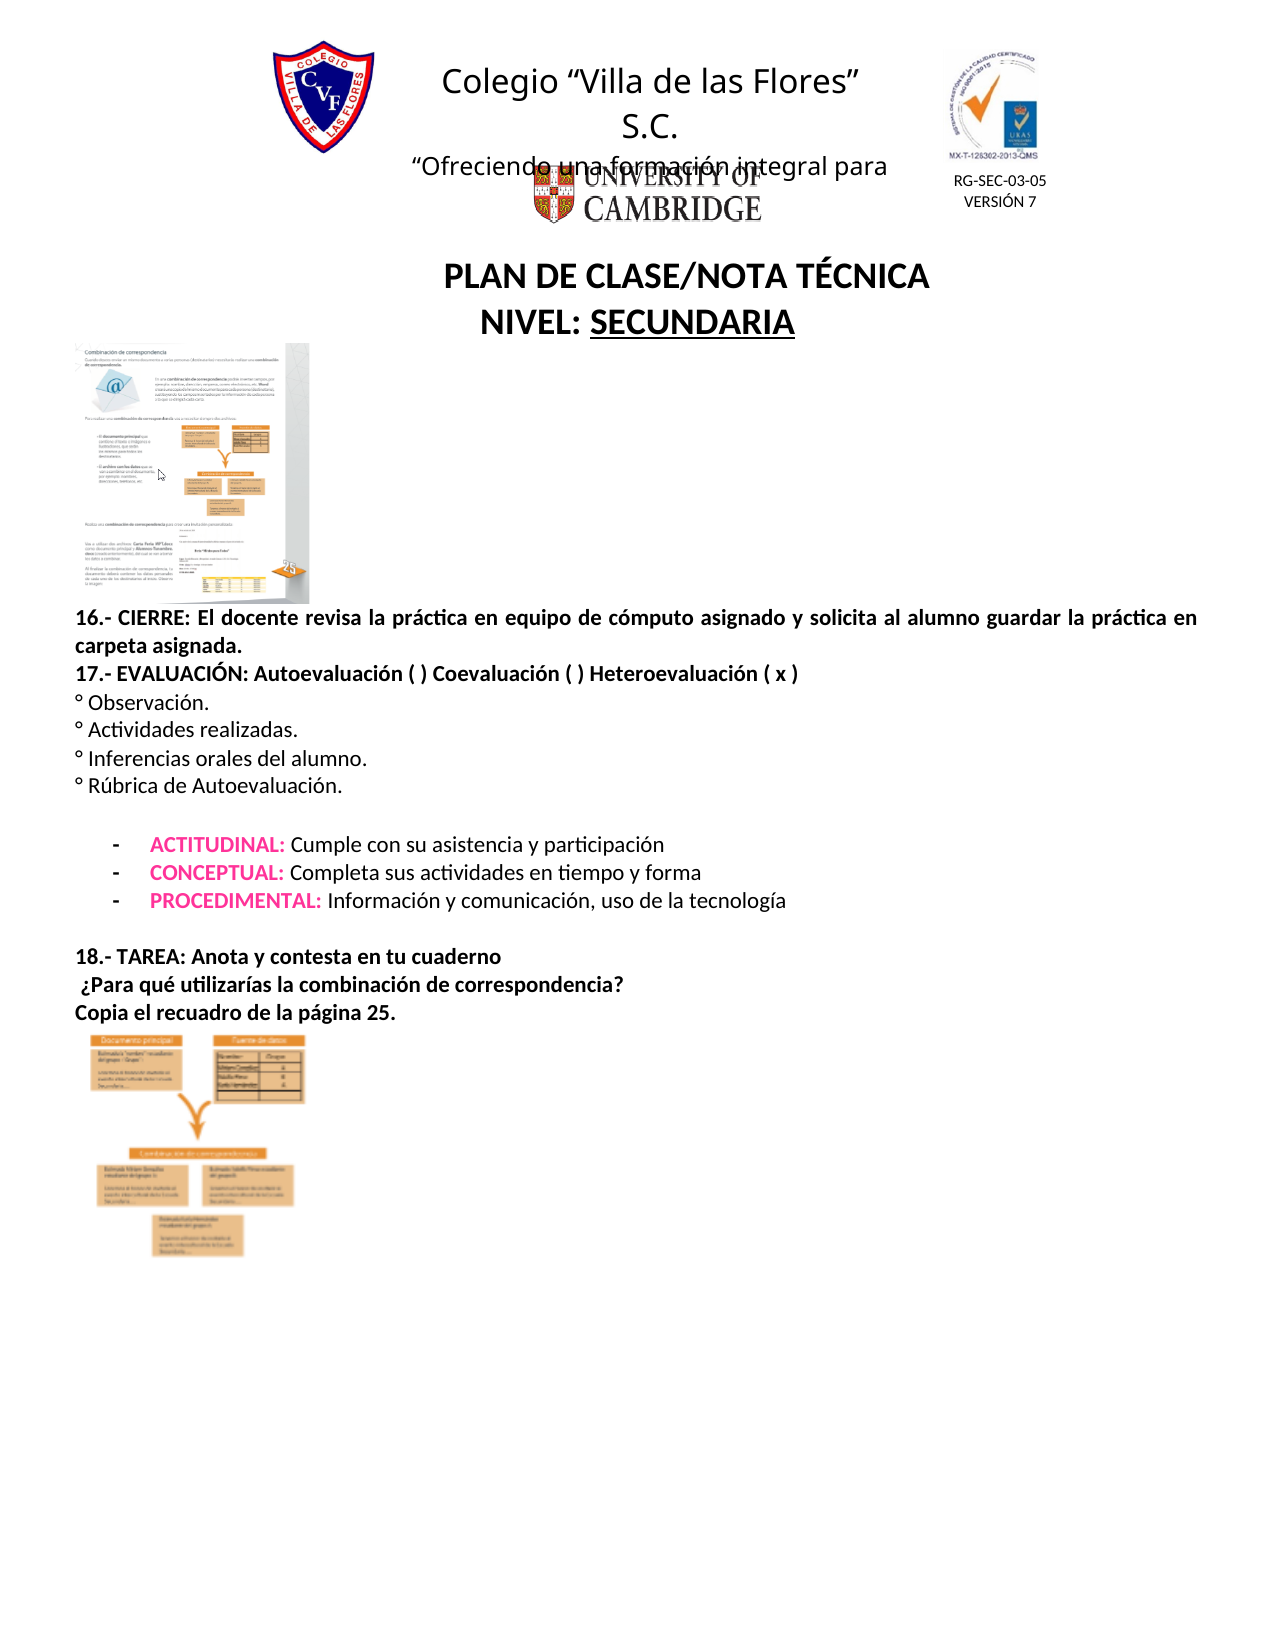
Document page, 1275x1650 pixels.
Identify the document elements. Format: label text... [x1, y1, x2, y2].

picture [75, 343, 310, 604]
list CONCEPTUAL: Completa sus actividades en tiempo y forma [112, 858, 1200, 886]
text ¿Para qué utilizarías la combinación de correspondencia? [75, 970, 1200, 998]
picture [943, 49, 1039, 163]
list ACTITUDINAL: Cumple con su asistencia y participación [112, 830, 1200, 858]
picture [75, 1026, 322, 1269]
text ° Observación. [75, 688, 1200, 716]
text ° Inferencias orales del alumno. [75, 744, 1200, 772]
text ° Actividades realizadas. [75, 716, 1200, 744]
text 18.- TAREA: Anota y contesta en tu cuaderno [75, 942, 1200, 970]
text Copia el recuadro de la página 25. [75, 998, 1200, 1026]
list PROCEDIMENTAL: Información y comunicación, uso de la tecnología [112, 886, 1200, 914]
text 17.- EVALUACIÓN: Autoevaluación ( ) Coevaluación ( ) Heteroevaluación ( x ) [75, 659, 1200, 688]
text ° Rúbrica de Autoevaluación. [75, 772, 1200, 800]
picture [267, 37, 382, 157]
text 16.- CIERRE: El docente revisa la práctica en equipo de cómputo asignado y solicita al alumno guardar la práctica en carpeta asignada. [75, 603, 1200, 659]
